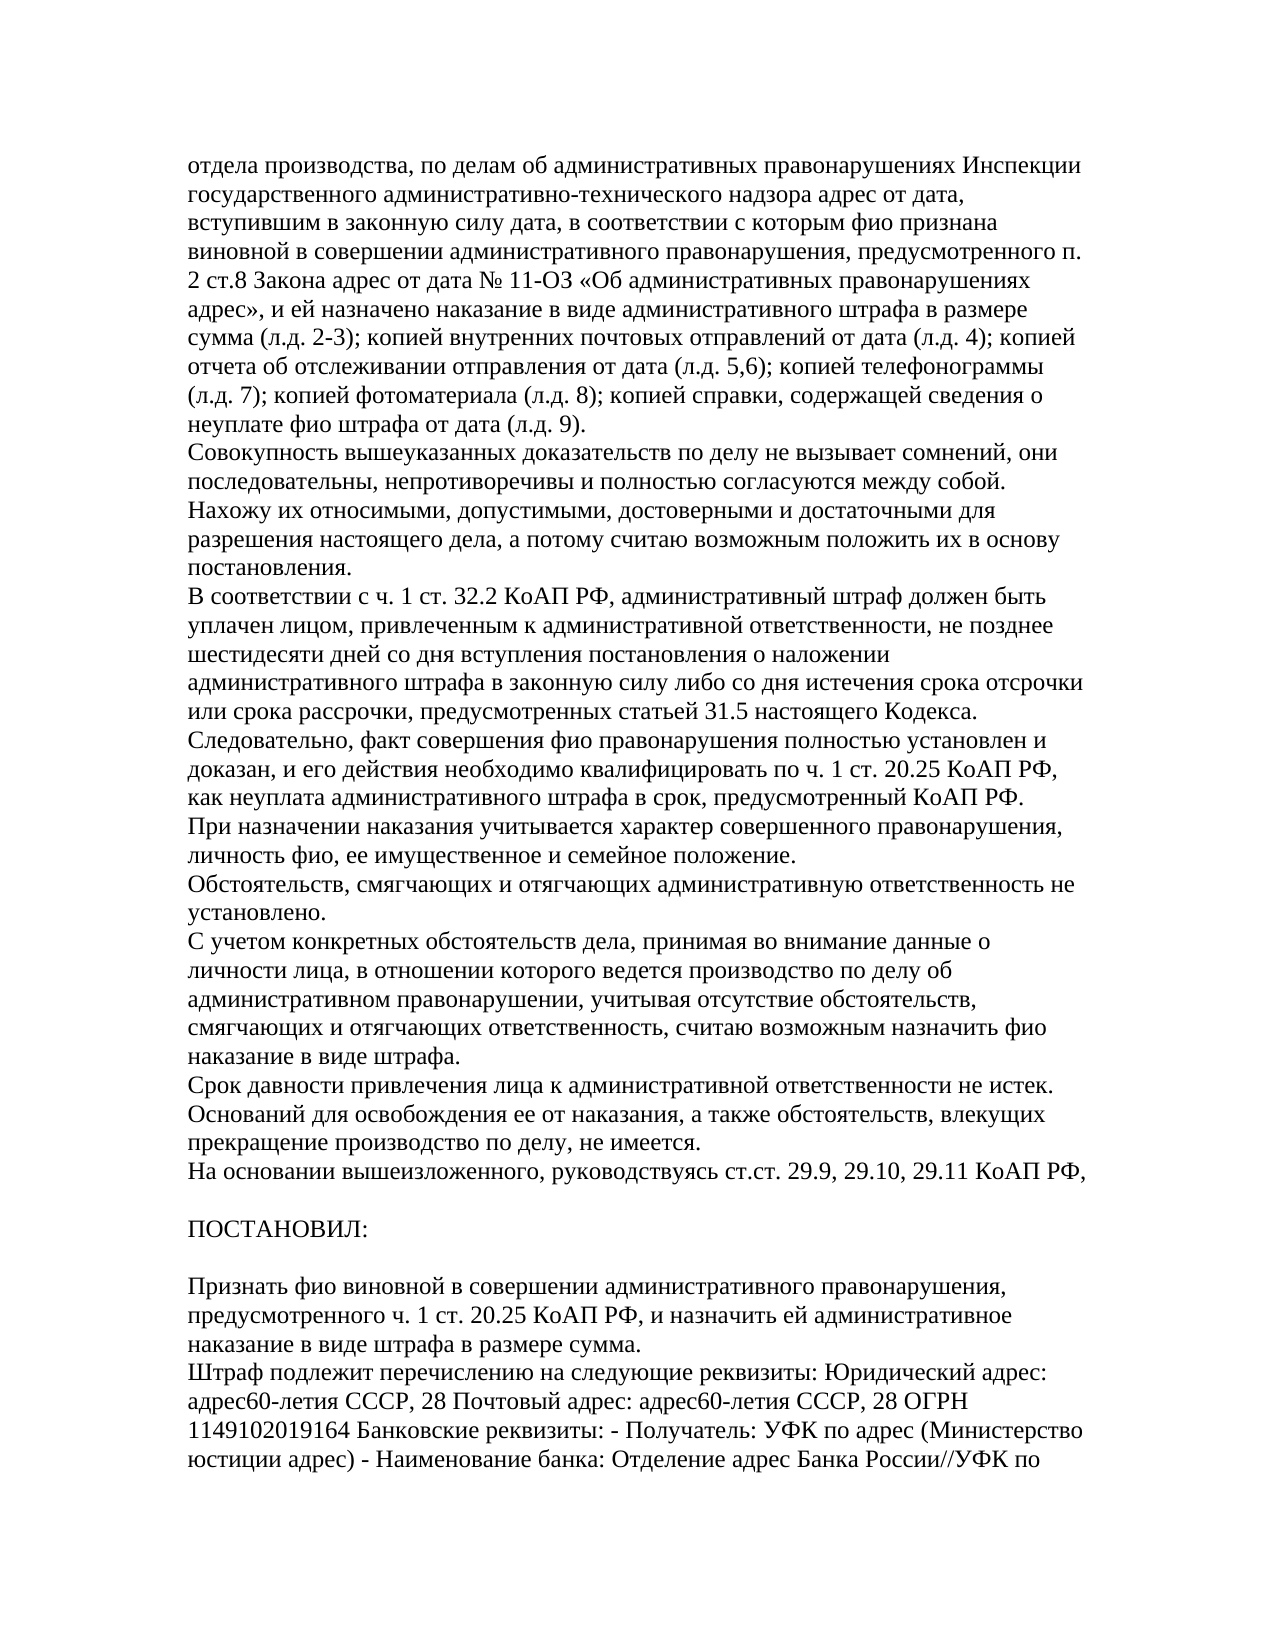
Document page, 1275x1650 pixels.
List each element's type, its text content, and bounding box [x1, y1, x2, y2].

text Обстоятельств, смягчающих и отягчающих административную ответственность не установлено. [187, 869, 1087, 926]
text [187, 1357, 1087, 1472]
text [187, 150, 1087, 437]
text Совокупность вышеуказанных доказательств по делу не вызывает сомнений, они последовательны, непротиворечивы и полностью согласуются между собой. Нахожу их относимыми, допустимыми, достоверными и достаточными для разрешения настоящего дела, а потому считаю возможным положить их в основу постановления. [187, 437, 1087, 581]
text В соответствии с ч. 1 ст. 32.2 КоАП РФ, административный штраф должен быть уплачен лицом, привлеченным к административной ответственности, не позднее шестидесяти дней со дня вступления постановления о наложении административного штрафа в законную силу либо со дня истечения срока отсрочки или срока рассрочки, предусмотренных статьей 31.5 настоящего Кодекса. [187, 581, 1087, 725]
text Срок давности привлечения лица к административной ответственности не истек. Оснований для освобождения ее от наказания, а также обстоятельств, влекущих прекращение производство по делу, не имеется. [187, 1070, 1087, 1156]
text На основании вышеизложенного, руководствуясь ст.ст. 29.9, 29.10, 29.11 КоАП РФ, [187, 1156, 1087, 1185]
text С учетом конкретных обстоятельств дела, принимая во внимание данные о личности лица, в отношении которого ведется производство по делу об административном правонарушении, учитывая отсутствие обстоятельств, смягчающих и отягчающих ответственность, считаю возможным назначить фио наказание в виде штрафа. [187, 926, 1087, 1070]
text Следовательно, факт совершения фио правонарушения полностью установлен и доказан, и его действия необходимо квалифицировать по ч. 1 ст. 20.25 КоАП РФ, как неуплата административного штрафа в срок, предусмотренный КоАП РФ. [187, 725, 1087, 811]
text При назначении наказания учитывается характер совершенного правонарушения, личность фио, ее имущественное и семейное положение. [187, 811, 1087, 869]
text ПОСТАНОВИЛ: [187, 1214, 1087, 1242]
text Признать фио виновной в совершении административного правонарушения, предусмотренного ч. 1 ст. 20.25 КоАП РФ, и назначить ей административное наказание в виде штрафа в размере сумма. [187, 1271, 1087, 1357]
